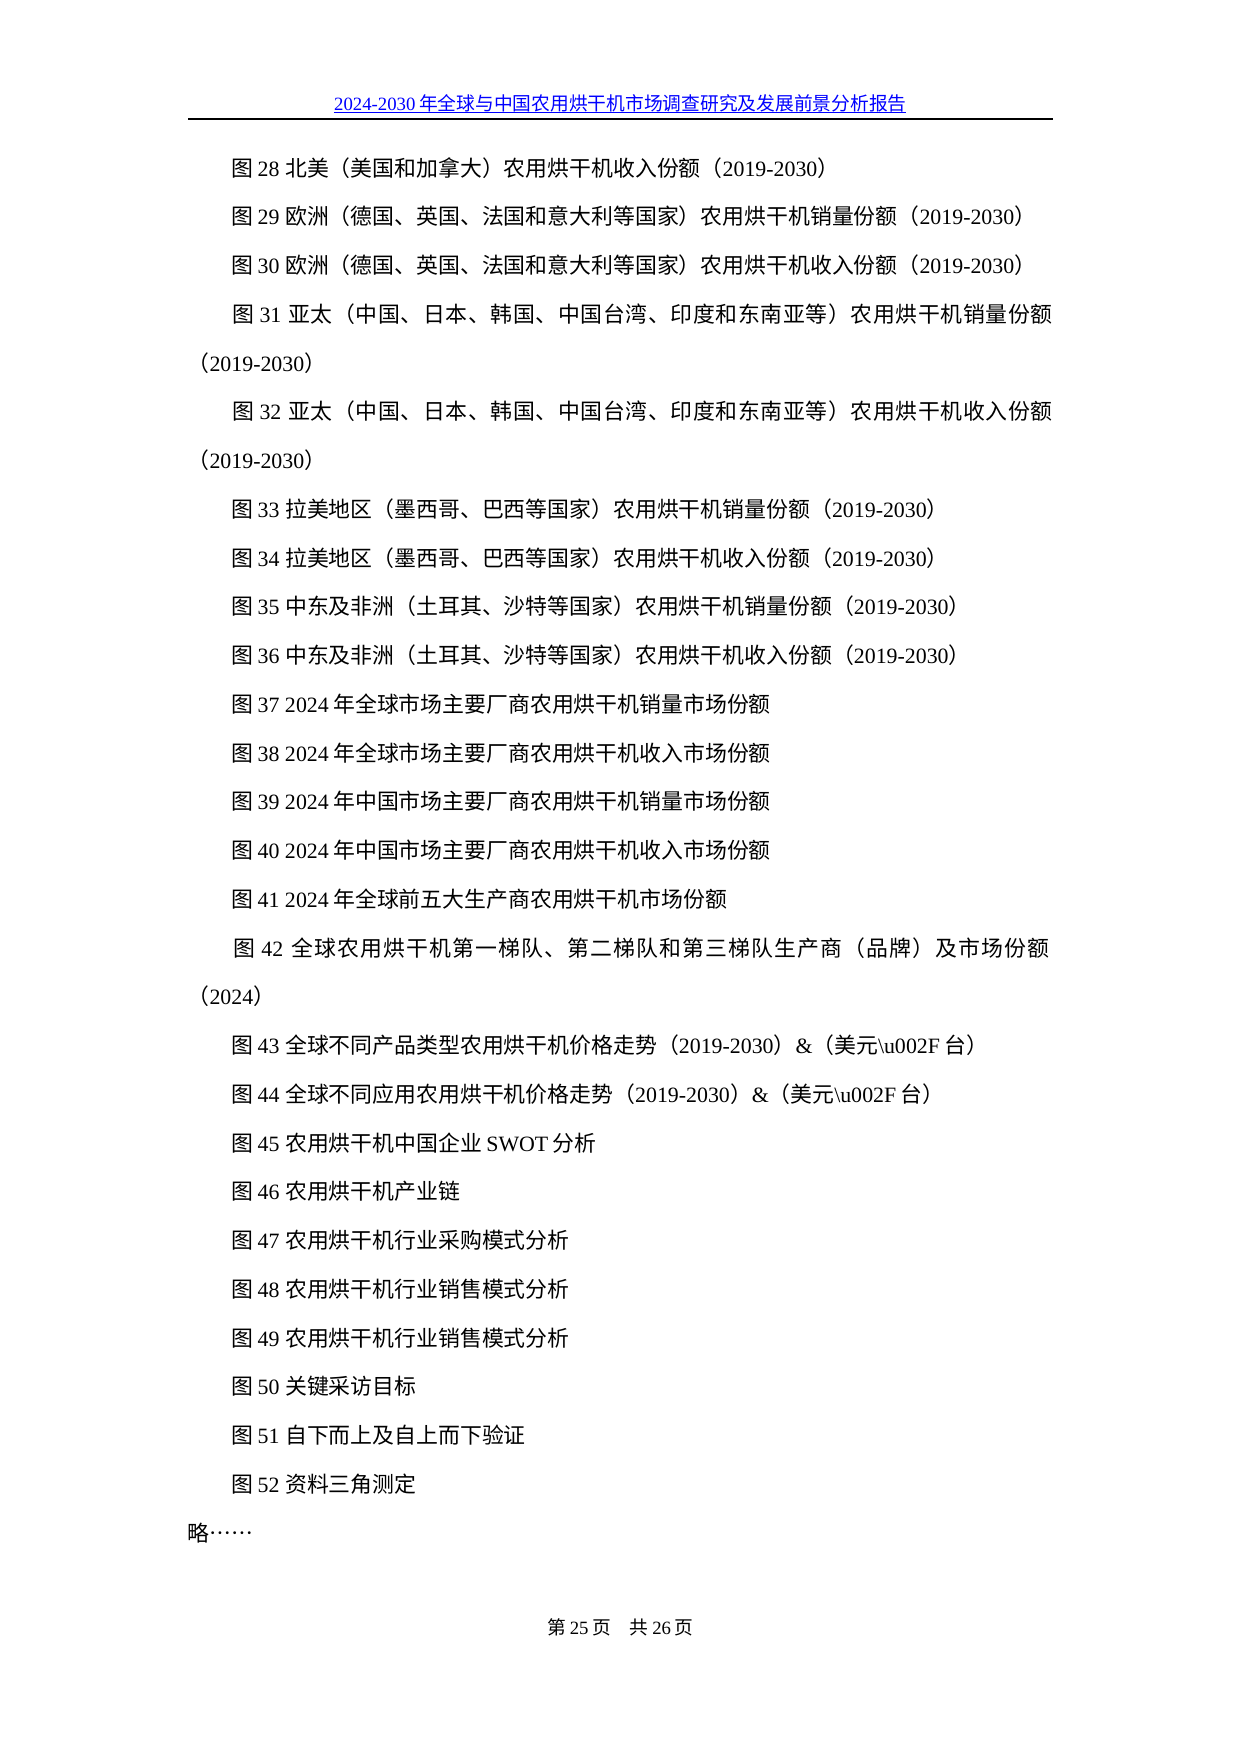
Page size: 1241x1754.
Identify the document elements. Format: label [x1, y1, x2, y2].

text [187, 150, 1053, 1548]
